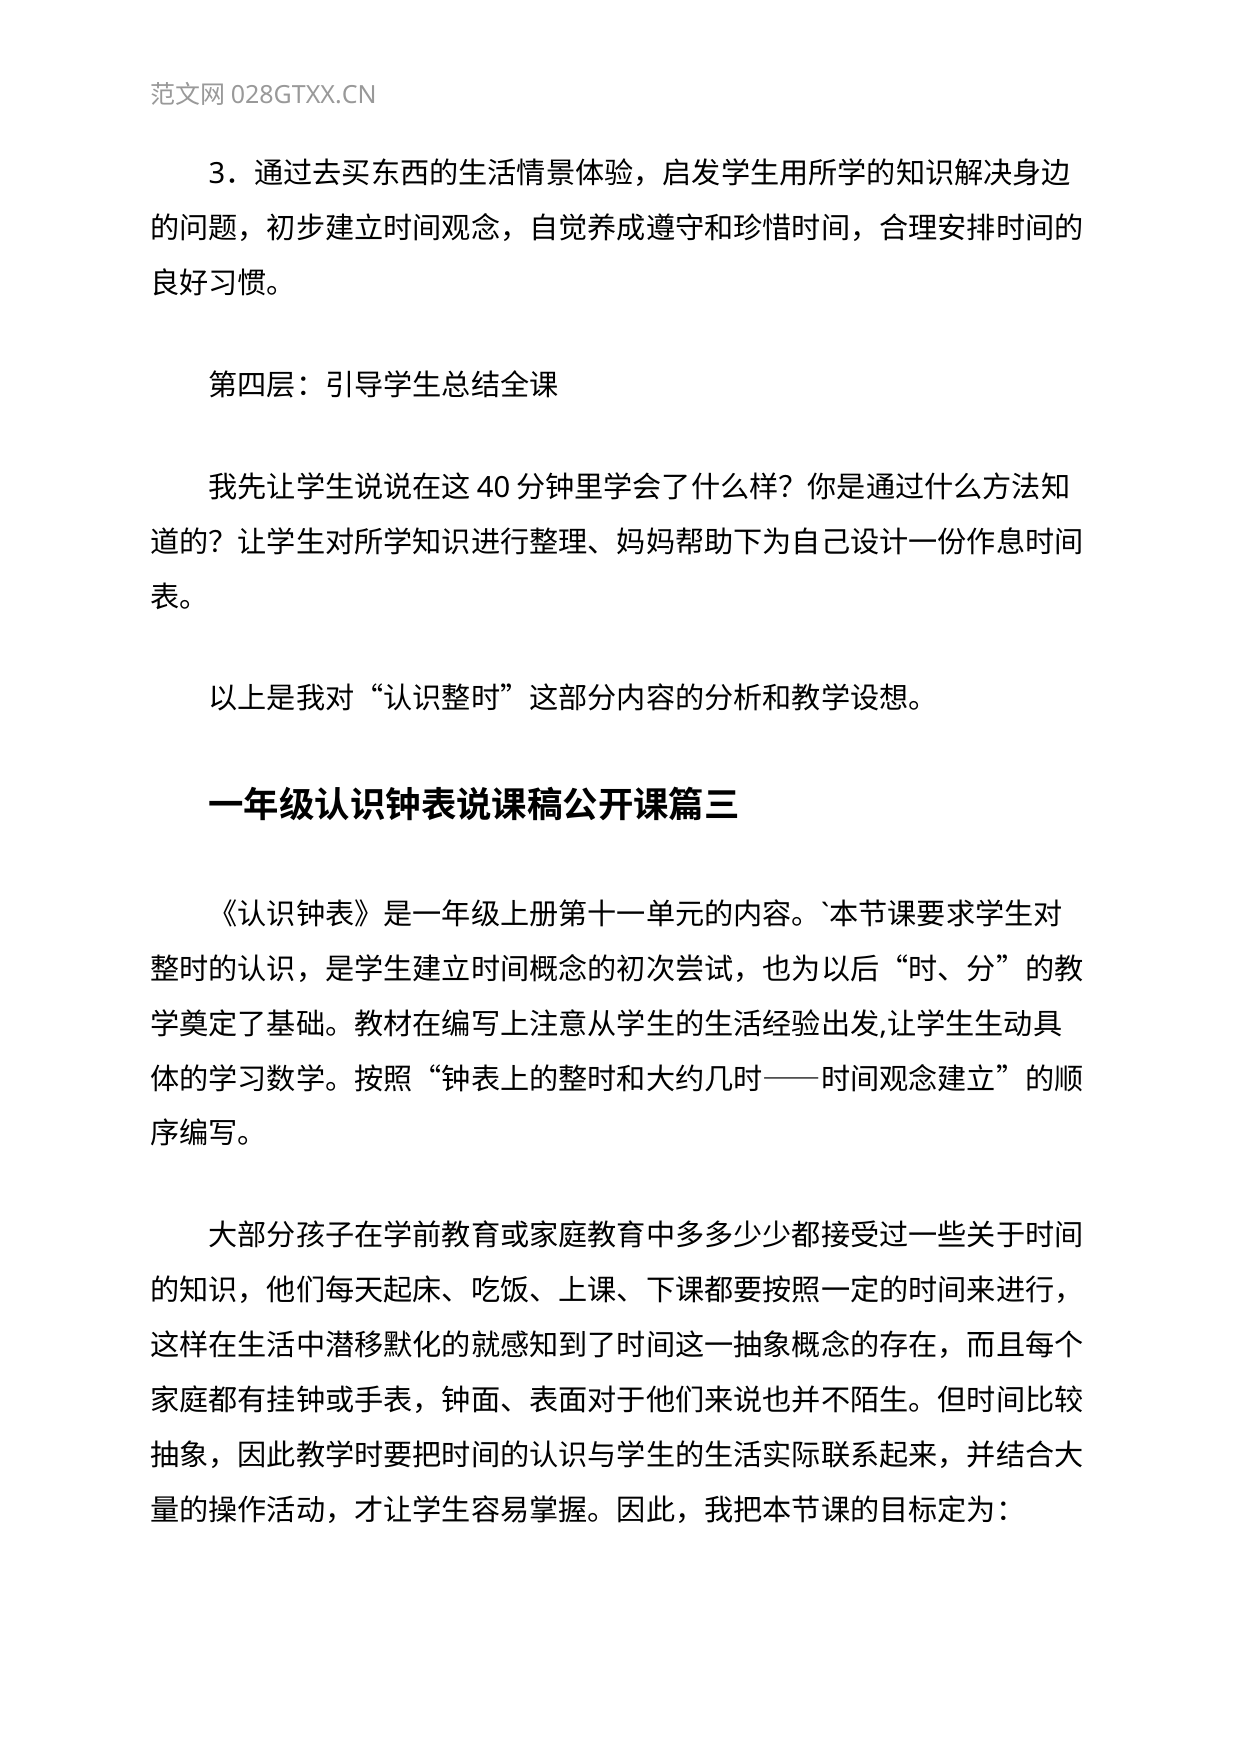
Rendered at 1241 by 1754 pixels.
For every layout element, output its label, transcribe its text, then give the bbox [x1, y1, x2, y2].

text 《认识钟表》是一年级上册第十一单元的内容。`本节课要求学生对整时的认识，是学生建立时间概念的初次尝试，也为以后“时、分”的教学奠定了基础。教材在编写上注意从学生的生活经验出发,让学生生动具体的学习数学。按照“钟表上的整时和大约几时——时间观念建立”的顺序编写。 [150, 890, 1090, 1152]
text 第四层：引导学生总结全课 [150, 362, 1090, 404]
text 一年级认识钟表说课稿公开课篇三 [150, 777, 1090, 828]
text 我先让学生说说在这40分钟里学会了什么样？你是通过什么方法知道的？让学生对所学知识进行整理、妈妈帮助下为自己设计一份作息时间表。 [150, 463, 1090, 616]
text 大部分孩子在学前教育或家庭教育中多多少少都接受过一些关于时间的知识，他们每天起床、吃饭、上课、下课都要按照一定的时间来进行，这样在生活中潜移默化的就感知到了时间这一抽象概念的存在，而且每个家庭都有挂钟或手表，钟面、表面对于他们来说也并不陌生。但时间比较抽象，因此教学时要把时间的认识与学生的生活实际联系起来，并结合大量的操作活动，才让学生容易掌握。因此，我把本节课的目标定为： [150, 1212, 1090, 1529]
text 以上是我对“认识整时”这部分内容的分析和教学设想。 [150, 675, 1090, 717]
text 3．通过去买东西的生活情景体验，启发学生用所学的知识解决身边的问题，初步建立时间观念，自觉养成遵守和珍惜时间，合理安排时间的良好习惯。 [150, 150, 1090, 302]
